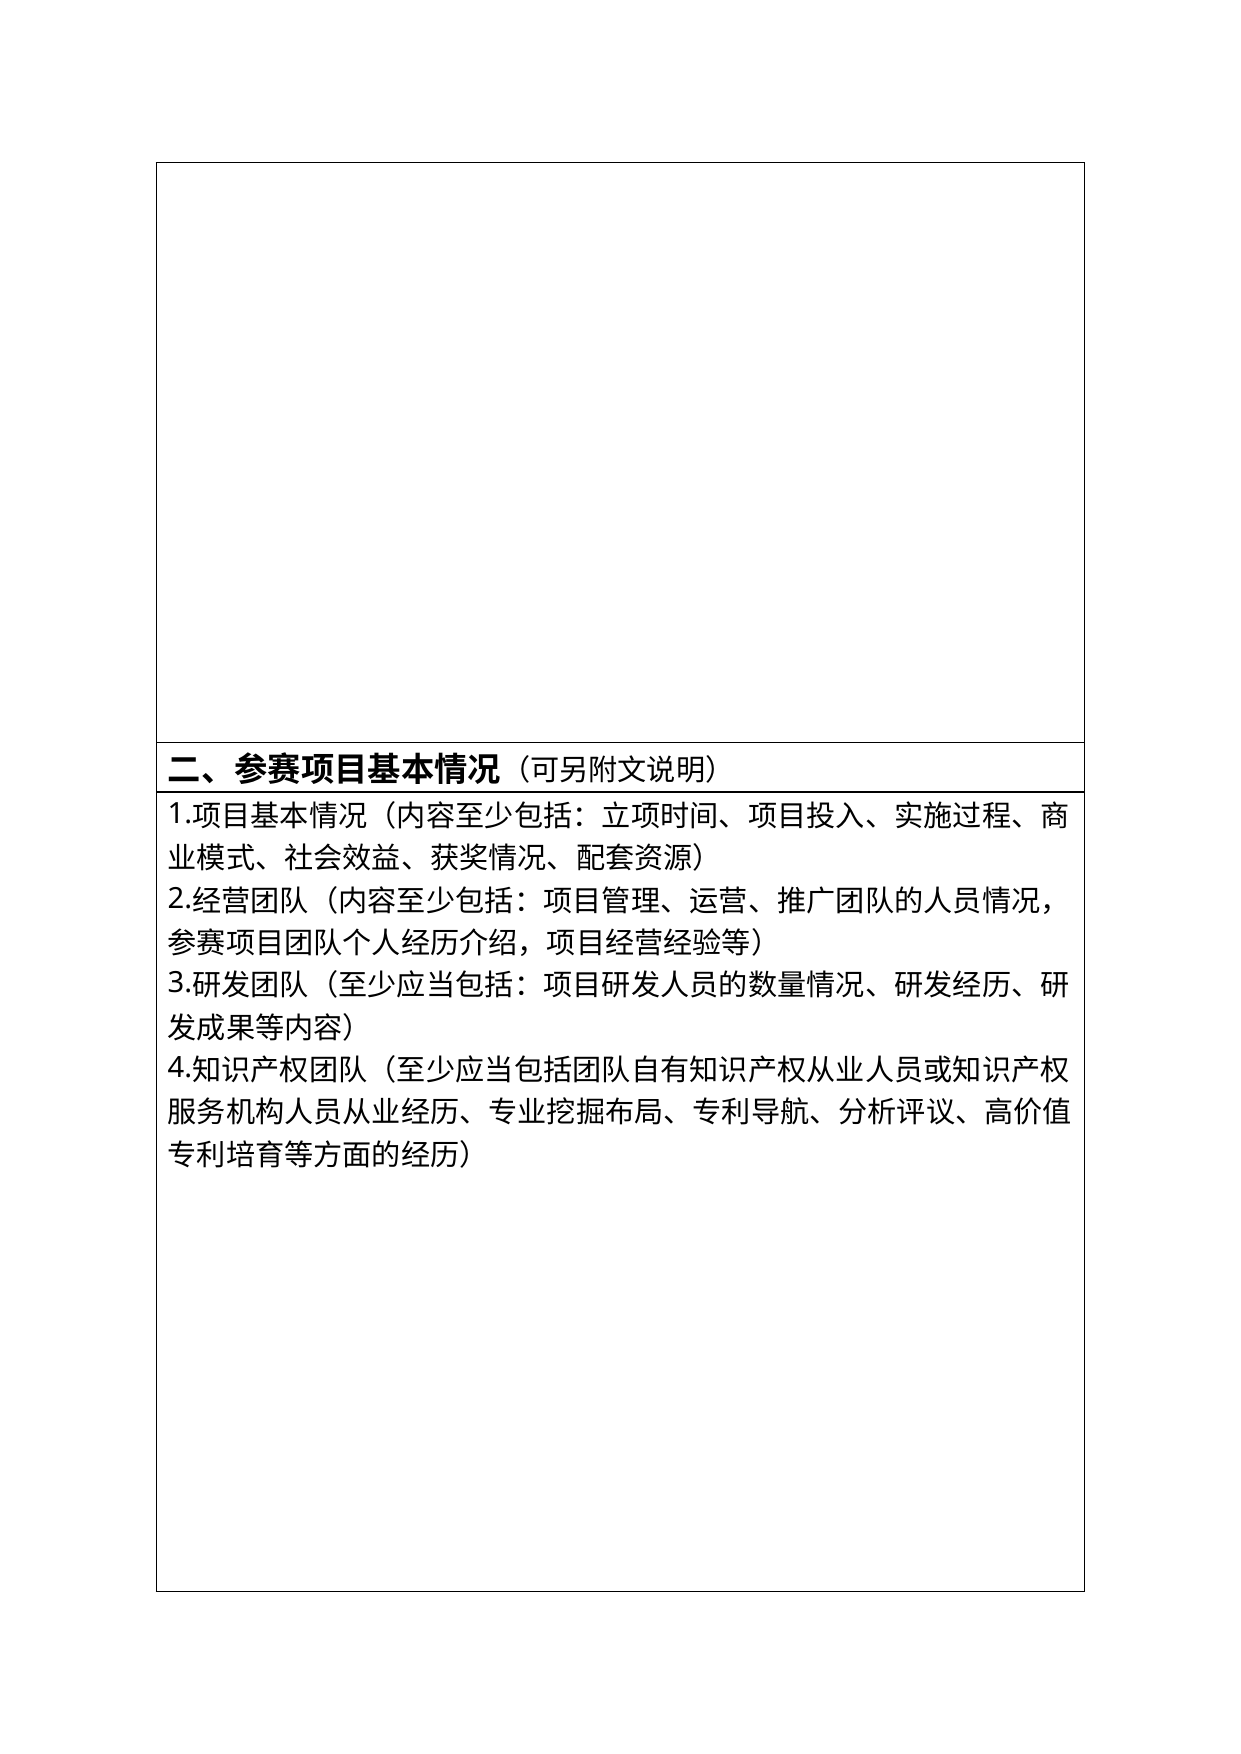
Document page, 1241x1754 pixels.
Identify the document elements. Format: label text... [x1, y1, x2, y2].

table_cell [157, 163, 1084, 742]
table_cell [157, 793, 1084, 1591]
table_cell 二、参赛项目基本情况（可另附文说明） [157, 743, 1084, 791]
